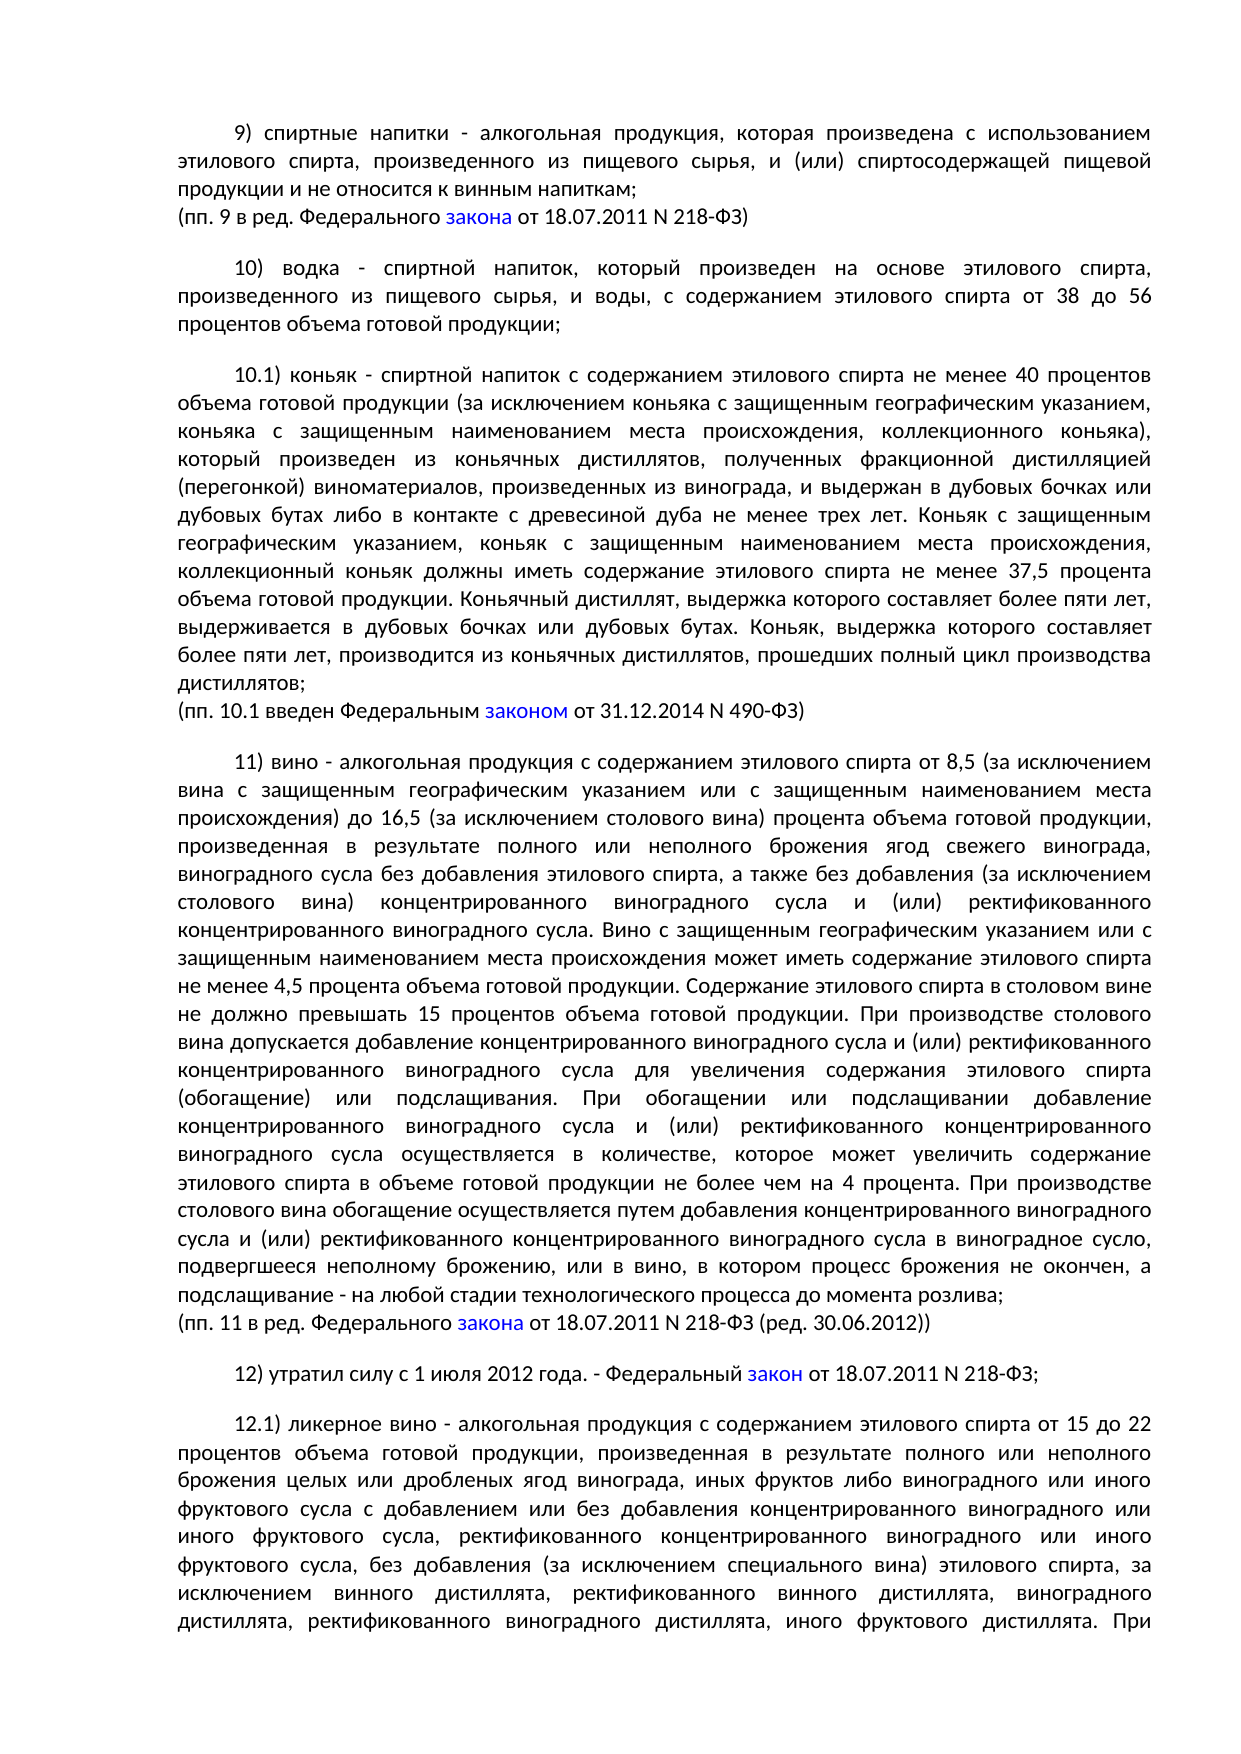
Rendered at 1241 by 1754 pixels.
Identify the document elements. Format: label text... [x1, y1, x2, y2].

text (пп. 9 в ред. Федерального закона от 18.07.2011 N 218-ФЗ) [177, 202, 1152, 230]
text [177, 1409, 1152, 1634]
text 10.1) коньяк - спиртной напиток с содержанием этилового спирта не менее 40 процентов объема готовой продукции (за исключением коньяка с защищенным географическим указанием, коньяка с защищенным наименованием места происхождения, коллекционного коньяка), который произведен из коньячных дистиллятов, полученных фракционной дистилляцией (перегонкой) виноматериалов, произведенных из винограда, и выдержан в дубовых бочках или дубовых бутах либо в контакте с древесиной дуба не менее трех лет. Коньяк с защищенным географическим указанием, коньяк с защищенным наименованием места происхождения, коллекционный коньяк должны иметь содержание этилового спирта не менее 37,5 процента объема готовой продукции. Коньячный дистиллят, выдержка которого составляет более пяти лет, выдерживается в дубовых бочках или дубовых бутах. Коньяк, выдержка которого составляет более пяти лет, производится из коньячных дистиллятов, прошедших полный цикл производства дистиллятов; [177, 360, 1152, 696]
text 12) утратил силу с 1 июля 2012 года. - Федеральный закон от 18.07.2011 N 218-ФЗ; [177, 1359, 1152, 1387]
text 11) вино - алкогольная продукция с содержанием этилового спирта от 8,5 (за исключением вина с защищенным географическим указанием или с защищенным наименованием места происхождения) до 16,5 (за исключением столового вина) процента объема готовой продукции, произведенная в результате полного или неполного брожения ягод свежего винограда, виноградного сусла без добавления этилового спирта, а также без добавления (за исключением столового вина) концентрированного виноградного сусла и (или) ректификованного концентрированного виноградного сусла. Вино с защищенным географическим указанием или с защищенным наименованием места происхождения может иметь содержание этилового спирта не менее 4,5 процента объема готовой продукции. Содержание этилового спирта в столовом вине не должно превышать 15 процентов объема готовой продукции. При производстве столового вина допускается добавление концентрированного виноградного сусла и (или) ректификованного концентрированного виноградного сусла для увеличения содержания этилового спирта (обогащение) или подслащивания. При обогащении или подслащивании добавление концентрированного виноградного сусла и (или) ректификованного концентрированного виноградного сусла осуществляется в количестве, которое может увеличить содержание этилового спирта в объеме готовой продукции не более чем на 4 процента. При производстве столового вина обогащение осуществляется путем добавления концентрированного виноградного сусла и (или) ректификованного концентрированного виноградного сусла в виноградное сусло, подвергшееся неполному брожению, или в вино, в котором процесс брожения не окончен, а подслащивание - на любой стадии технологического процесса до момента розлива; [177, 747, 1152, 1308]
text (пп. 10.1 введен Федеральным законом от 31.12.2014 N 490-ФЗ) [177, 696, 1152, 724]
text (пп. 11 в ред. Федерального закона от 18.07.2011 N 218-ФЗ (ред. 30.06.2012)) [177, 1308, 1152, 1336]
text 9) спиртные напитки - алкогольная продукция, которая произведена с использованием этилового спирта, произведенного из пищевого сырья, и (или) спиртосодержащей пищевой продукции и не относится к винным напиткам; [177, 118, 1152, 202]
text 10) водка - спиртной напиток, который произведен на основе этилового спирта, произведенного из пищевого сырья, и воды, с содержанием этилового спирта от 38 до 56 процентов объема готовой продукции; [177, 253, 1152, 337]
